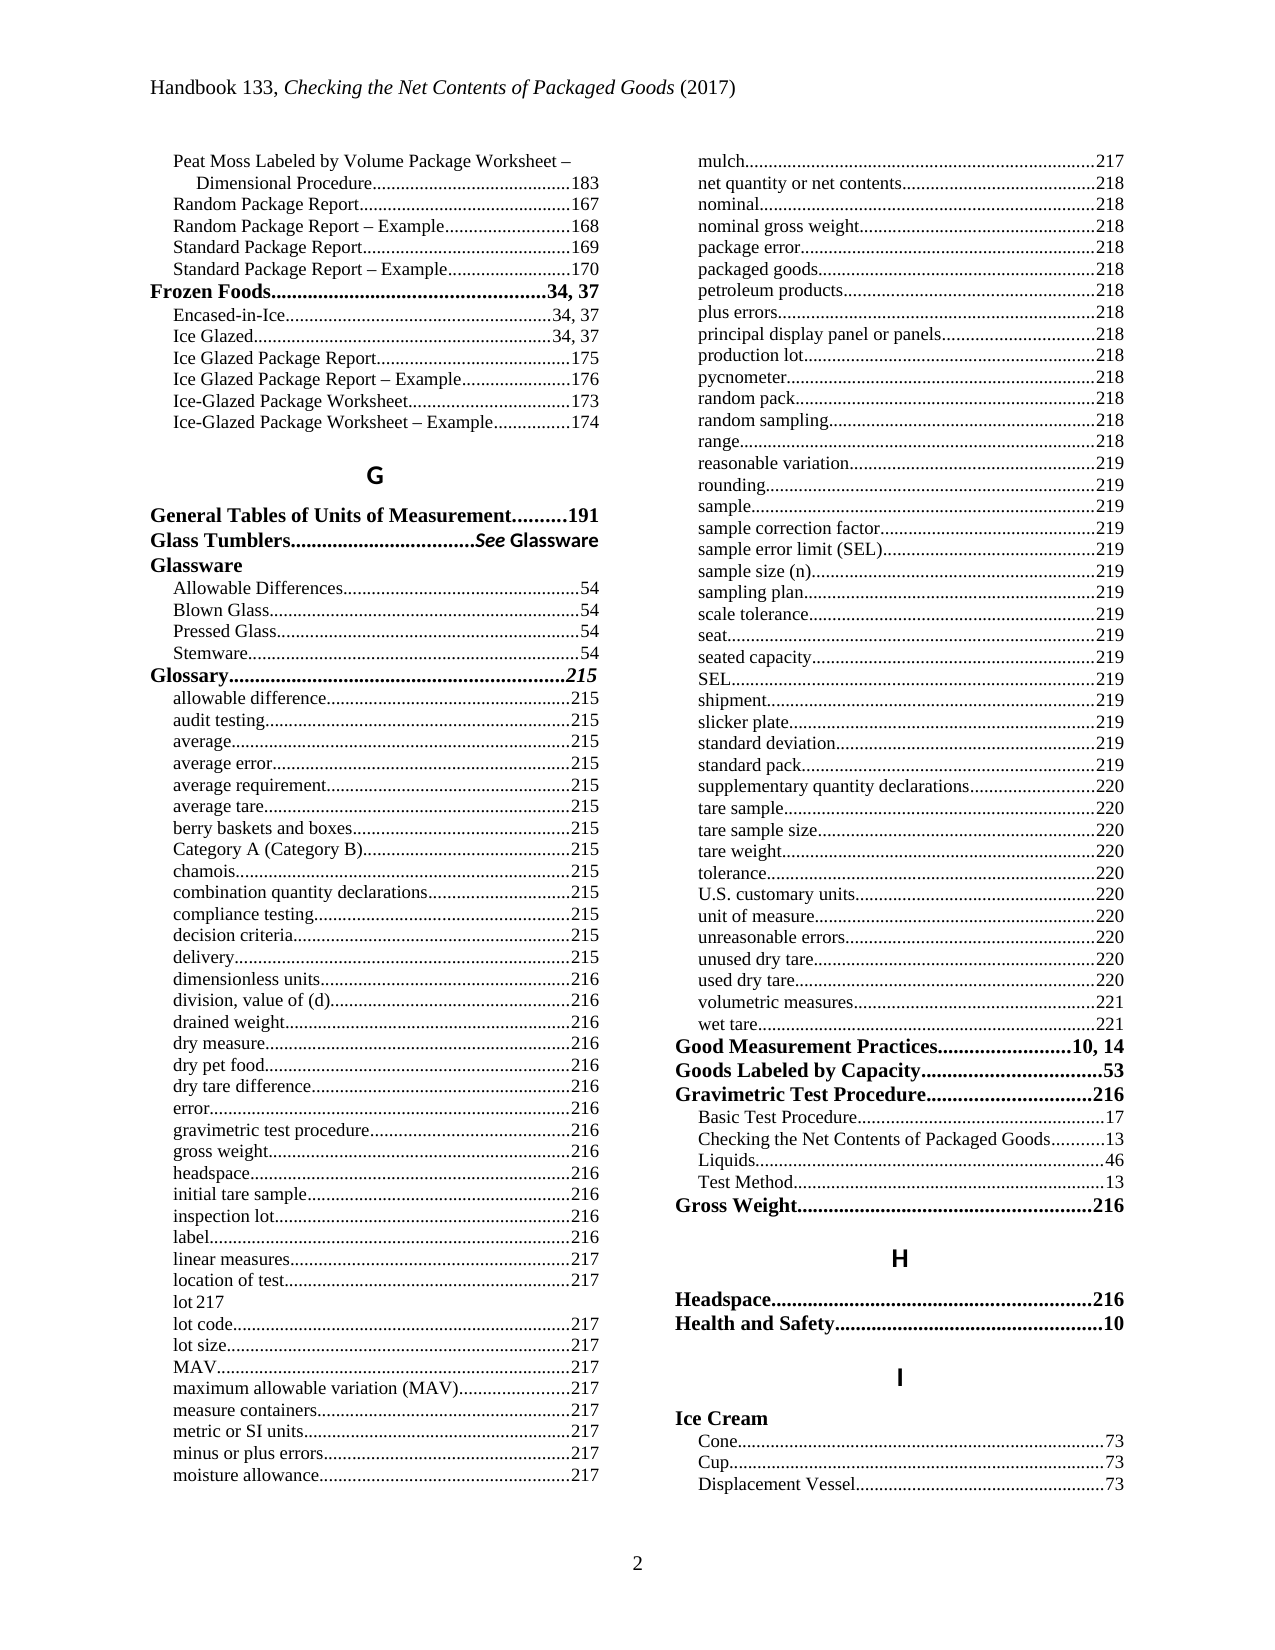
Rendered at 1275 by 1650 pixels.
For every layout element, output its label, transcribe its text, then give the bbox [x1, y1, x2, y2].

text production lot 218 [698, 344, 1125, 366]
text average error 215 [173, 752, 600, 773]
text Frozen Foods 34, 37 [150, 279, 600, 303]
text Gravimetric Test Procedure 216 [675, 1082, 1125, 1106]
text wet tare 221 [698, 1012, 1125, 1034]
text berry baskets and boxes 215 [173, 817, 600, 838]
text package error 218 [698, 236, 1125, 258]
text nominal gross weight 218 [698, 215, 1125, 236]
text Random Package Report 167 [173, 193, 600, 215]
text lot 217 [173, 1291, 600, 1312]
text unreasonable errors 220 [698, 926, 1125, 948]
text principal display panel or panels 218 [698, 322, 1125, 344]
text Stemware 54 [173, 642, 600, 663]
text maximum allowable variation (MAV) 217 [173, 1377, 600, 1399]
text plus errors 218 [698, 301, 1125, 322]
text Cup 73 [698, 1451, 1125, 1473]
text MAV 217 [173, 1356, 600, 1377]
text dimensionless units 216 [173, 967, 600, 989]
text Ice Cream [675, 1406, 1125, 1430]
text mulch 217 [698, 150, 1125, 172]
text net quantity or net contents 218 [698, 172, 1125, 193]
text seat 219 [698, 624, 1125, 646]
text tare sample size 220 [698, 818, 1125, 840]
text Ice Glazed 34, 37 [173, 325, 600, 347]
text Health and Safety 10 [675, 1311, 1125, 1335]
text Basic Test Procedure 17 [698, 1106, 1125, 1128]
text Standard Package Report 169 [173, 236, 600, 258]
text average requirement 215 [173, 773, 600, 795]
text General Tables of Units of Measurement 191 [150, 503, 600, 527]
text Good Measurement Practices 10, 14 [675, 1034, 1125, 1058]
text lot code 217 [173, 1312, 600, 1334]
text tare sample 220 [698, 797, 1125, 818]
text Glass Tumblers See Glassware [150, 527, 600, 553]
text Pressed Glass 54 [173, 620, 600, 642]
text error 216 [173, 1097, 600, 1118]
text pycnometer 218 [698, 366, 1125, 387]
text Glossary 215 [150, 663, 600, 687]
text Liquids 46 [698, 1149, 1125, 1171]
text sample size (n) 219 [698, 560, 1125, 581]
text Blown Glass 54 [173, 598, 600, 620]
text shipment 219 [698, 689, 1125, 711]
text audit testing 215 [173, 709, 600, 730]
text packaged goods 218 [698, 258, 1125, 279]
text Checking the Net Contents of Packaged Goods 13 [698, 1128, 1125, 1149]
text random sampling 218 [698, 409, 1125, 430]
text gravimetric test procedure 216 [173, 1118, 600, 1140]
text Ice-Glazed Package Worksheet 173 [173, 390, 600, 411]
text drained weight 216 [173, 1011, 600, 1032]
text location of test 217 [173, 1269, 600, 1291]
text Random Package Report – Example 168 [173, 215, 600, 236]
text compliance testing 215 [173, 903, 600, 924]
text decision criteria 215 [173, 924, 600, 946]
text sample 219 [698, 495, 1125, 517]
text unused dry tare 220 [698, 948, 1125, 969]
text combination quantity declarations 215 [173, 881, 600, 903]
text Displacement Vessel 73 [698, 1473, 1125, 1494]
subtitle G [150, 458, 600, 491]
text Allowable Differences 54 [173, 577, 600, 598]
text headspace 216 [173, 1162, 600, 1183]
text division, value of (d) 216 [173, 989, 600, 1011]
text slicker plate 219 [698, 711, 1125, 732]
text linear measures 217 [173, 1248, 600, 1269]
text gross weight 216 [173, 1140, 600, 1162]
text Glassware [150, 553, 600, 577]
text Headspace 216 [675, 1287, 1125, 1311]
text reasonable variation 219 [698, 452, 1125, 473]
text volumetric measures 221 [698, 991, 1125, 1012]
text minus or plus errors 217 [173, 1442, 600, 1463]
text Peat Moss Labeled by Volume Package Worksheet – Dimensional Procedure 183 [173, 150, 600, 193]
text Ice Glazed Package Report – Example 176 [173, 368, 600, 390]
subtitle H [675, 1242, 1125, 1274]
text dry tare difference 216 [173, 1075, 600, 1097]
text dry measure 216 [173, 1032, 600, 1054]
text inspection lot 216 [173, 1205, 600, 1226]
text unit of measure 220 [698, 905, 1125, 926]
text petroleum products 218 [698, 279, 1125, 301]
text seated capacity 219 [698, 646, 1125, 667]
text average tare 215 [173, 795, 600, 817]
text nominal 218 [698, 193, 1125, 215]
text U.S. customary units 220 [698, 883, 1125, 905]
text sampling plan 219 [698, 581, 1125, 603]
text delivery 215 [173, 946, 600, 967]
text Gross Weight 216 [675, 1192, 1125, 1217]
text metric or SI units 217 [173, 1420, 600, 1442]
text dry pet food 216 [173, 1054, 600, 1075]
text rounding 219 [698, 473, 1125, 495]
text Cone 73 [698, 1430, 1125, 1451]
text allowable difference 215 [173, 687, 600, 709]
text random pack 218 [698, 387, 1125, 409]
text measure containers 217 [173, 1399, 600, 1420]
text sample error limit (SEL) 219 [698, 538, 1125, 560]
text range 218 [698, 430, 1125, 452]
text average 215 [173, 730, 600, 752]
text label 216 [173, 1226, 600, 1248]
subtitle I [675, 1360, 1125, 1393]
text tare weight 220 [698, 840, 1125, 862]
text chamois 215 [173, 860, 600, 881]
text used dry tare 220 [698, 969, 1125, 991]
text scale tolerance 219 [698, 603, 1125, 624]
text Encased-in-Ice 34, 37 [173, 303, 600, 325]
text Category A (Category B) 215 [173, 838, 600, 860]
text standard deviation 219 [698, 732, 1125, 754]
text initial tare sample 216 [173, 1183, 600, 1205]
text Ice Glazed Package Report 175 [173, 347, 600, 368]
text supplementary quantity declarations 220 [698, 775, 1125, 797]
text Ice-Glazed Package Worksheet – Example 174 [173, 411, 600, 433]
text Goods Labeled by Capacity 53 [675, 1058, 1125, 1082]
text moisture allowance 217 [173, 1463, 600, 1485]
text lot size 217 [173, 1334, 600, 1356]
text tolerance 220 [698, 862, 1125, 883]
text standard pack 219 [698, 754, 1125, 775]
text Standard Package Report – Example 170 [173, 258, 600, 279]
text sample correction factor 219 [698, 517, 1125, 538]
text SEL 219 [698, 667, 1125, 689]
text Test Method 13 [698, 1171, 1125, 1192]
